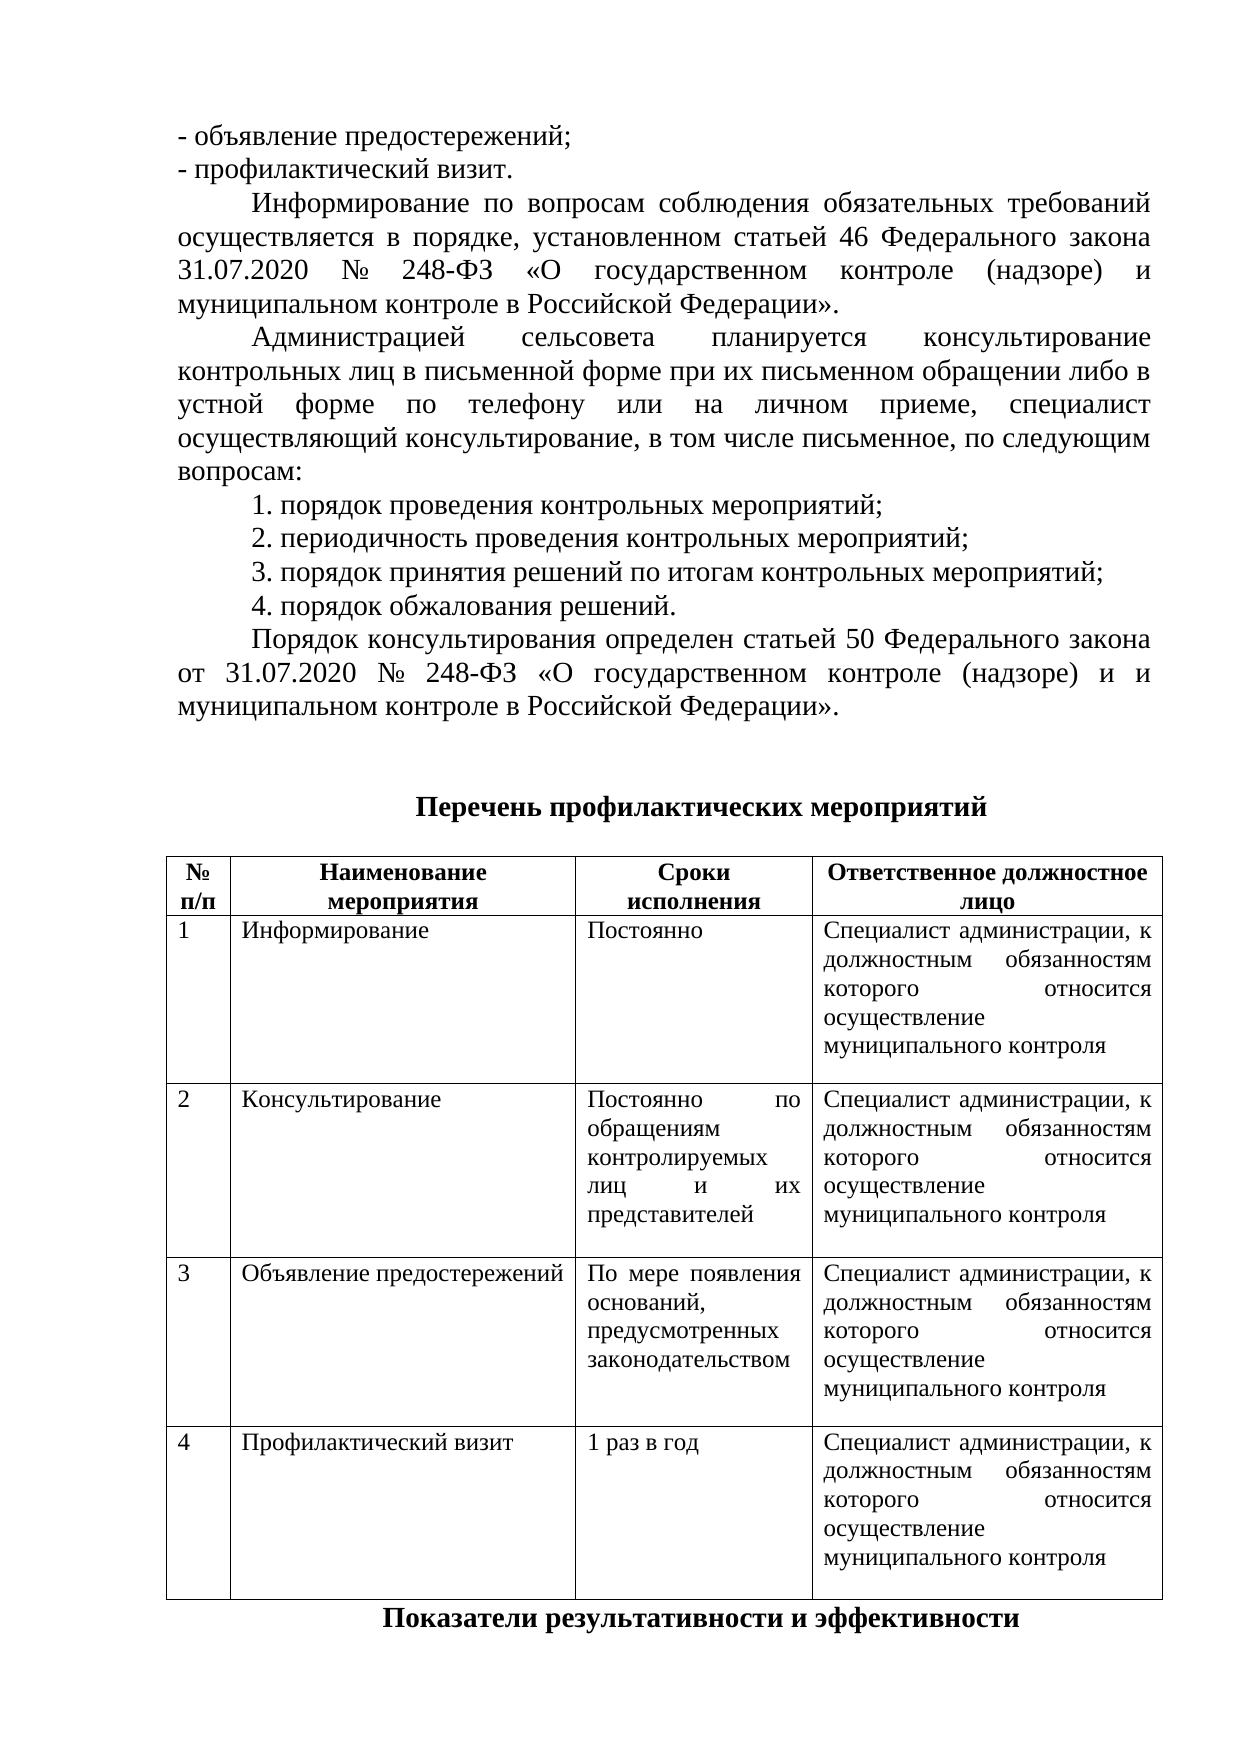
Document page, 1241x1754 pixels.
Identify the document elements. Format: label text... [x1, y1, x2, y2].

table_cell Специалист администрации, к должностным обязанностям которого относится осуществление муниципального контроля [813, 1427, 1162, 1599]
text 3. порядок принятия решений по итогам контрольных мероприятий; [177, 554, 1152, 588]
text 1. порядок проведения контрольных мероприятий; [177, 487, 1152, 521]
table_header Ответственное должностное лицо [813, 857, 1162, 914]
table_cell Консультирование [231, 1084, 575, 1257]
table_cell 4 [167, 1427, 230, 1599]
text Порядок консультирования определен статьей 50 Федерального закона от 31.07.2020 № 248-ФЗ «О государственном контроле (надзоре) и и муниципальном контроле в Российской Федерации». [177, 621, 1152, 722]
text - объявление предостережений; [177, 118, 1152, 152]
text Показатели результативности и эффективности [177, 1600, 1152, 1634]
table_cell Специалист администрации, к должностным обязанностям которого относится осуществление муниципального контроля [813, 1084, 1162, 1257]
table_cell Профилактический визит [231, 1427, 575, 1599]
table_cell Специалист администрации, к должностным обязанностям которого относится осуществление муниципального контроля [813, 1258, 1162, 1426]
table_cell 1 [167, 916, 230, 1083]
text 4. порядок обжалования решений. [177, 588, 1152, 621]
table_cell 1 раз в год [576, 1427, 812, 1599]
table_header Сроки исполнения [576, 857, 812, 914]
table_cell По мере появления оснований, предусмотренных законодательством [576, 1258, 812, 1426]
table_cell Постоянно [576, 916, 812, 1083]
table_cell Специалист администрации, к должностным обязанностям которого относится осуществление муниципального контроля [813, 916, 1162, 1083]
table_cell Постоянно по обращениям контролируемых лиц и их представителей [576, 1084, 812, 1257]
text Администрацией сельсовета планируется консультирование контрольных лиц в письменной форме при их письменном обращении либо в устной форме по телефону или на личном приеме, специалист осуществляющий консультирование, в том числе письменное, по следующим вопросам: [177, 319, 1152, 487]
text Перечень профилактических мероприятий [177, 789, 1152, 822]
table_cell 3 [167, 1258, 230, 1426]
table_cell 2 [167, 1084, 230, 1257]
table_header № п/п [167, 857, 230, 914]
table_header Наименование мероприятия [231, 857, 575, 914]
text Информирование по вопросам соблюдения обязательных требований осуществляется в порядке, установленном статьей 46 Федерального закона 31.07.2020 № 248-ФЗ «О государственном контроле (надзоре) и муниципальном контроле в Российской Федерации». [177, 185, 1152, 319]
table_cell Информирование [231, 916, 575, 1083]
text - профилактический визит. [177, 152, 1152, 185]
table_cell Объявление предостережений [231, 1258, 575, 1426]
text 2. периодичность проведения контрольных мероприятий; [177, 521, 1152, 554]
